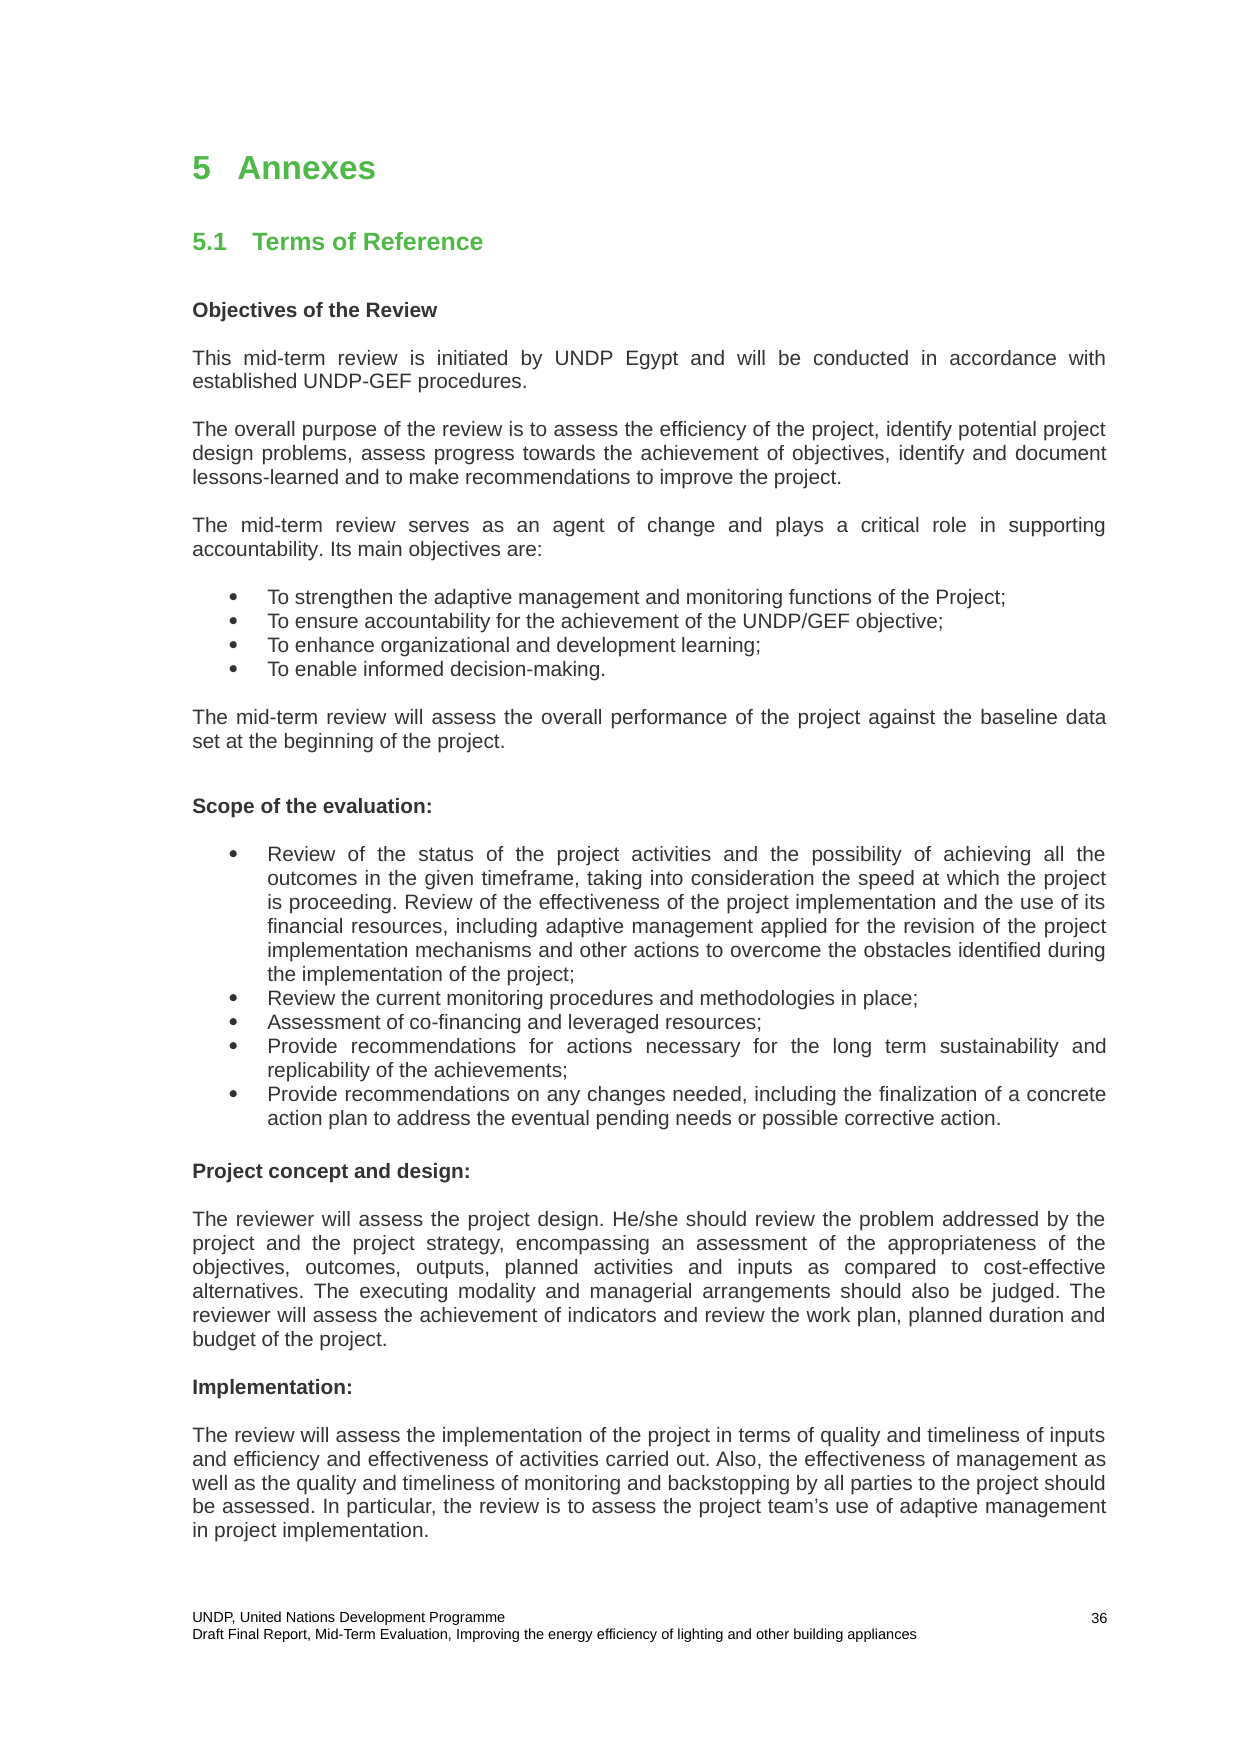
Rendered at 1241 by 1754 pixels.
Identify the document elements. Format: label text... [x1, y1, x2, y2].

text Project concept and design: [192, 1159, 1107, 1183]
list Provide recommendations for actions necessary for the long term sustainability and replicability of the achievements; [229, 1034, 1107, 1082]
list To strengthen the adaptive management and monitoring functions of the Project; [229, 585, 1107, 609]
list To enable informed decision-making. [229, 657, 1107, 681]
text Objectives of the Review [192, 297, 1107, 321]
text This mid-term review is initiated by UNDP Egypt and will be conducted in accordance with established UNDP-GEF procedures. [192, 321, 1107, 393]
text The reviewer will assess the project design. He/she should review the problem addressed by the project and the project strategy, encompassing an assessment of the appropriateness of the objectives, outcomes, outputs, planned activities and inputs as compared to cost-effective alternatives. The executing modality and managerial arrangements should also be judged. The reviewer will assess the achievement of indicators and review the work plan, planned duration and budget of the project. [192, 1183, 1107, 1351]
text Scope of the evaluation: [192, 794, 1107, 818]
subtitle Terms of Reference [192, 227, 1107, 256]
list To ensure accountability for the achievement of the UNDP/GEF objective; [229, 609, 1107, 633]
list To enhance organizational and development learning; [229, 633, 1107, 657]
list Assessment of co-financing and leveraged resources; [229, 1010, 1107, 1034]
list Review the current monitoring procedures and methodologies in place; [229, 986, 1107, 1010]
list Review of the status of the project activities and the possibility of achieving all the outcomes in the given timeframe, taking into consideration the speed at which the project is proceeding. Review of the effectiveness of the project implementation and the use of its financial resources, including adaptive management applied for the revision of the project implementation mechanisms and other actions to overcome the obstacles identified during the implementation of the project; [229, 842, 1107, 986]
subtitle Annexes [192, 148, 1107, 186]
text The mid-term review serves as an agent of change and plays a critical role in supporting accountability. Its main objectives are: [192, 513, 1107, 561]
text The mid-term review will assess the overall performance of the project against the baseline data set at the beginning of the project. [192, 705, 1107, 753]
text The overall purpose of the review is to assess the efficiency of the project, identify potential project design problems, assess progress towards the achievement of objectives, identify and document lessons-learned and to make recommendations to improve the project. [192, 417, 1107, 489]
list Provide recommendations on any changes needed, including the finalization of a concrete action plan to address the eventual pending needs or possible corrective action. [229, 1082, 1107, 1130]
text Implementation: The review will assess the implementation of the project in terms of quality and timeliness of inputs and efficiency and effectiveness of activities carried out. Also, the effectiveness of management as well as the quality and timeliness of monitoring and backstopping by all parties to the project should be assessed. In particular, the review is to assess the project team’s use of adaptive management in project implementation. [192, 1351, 1107, 1542]
